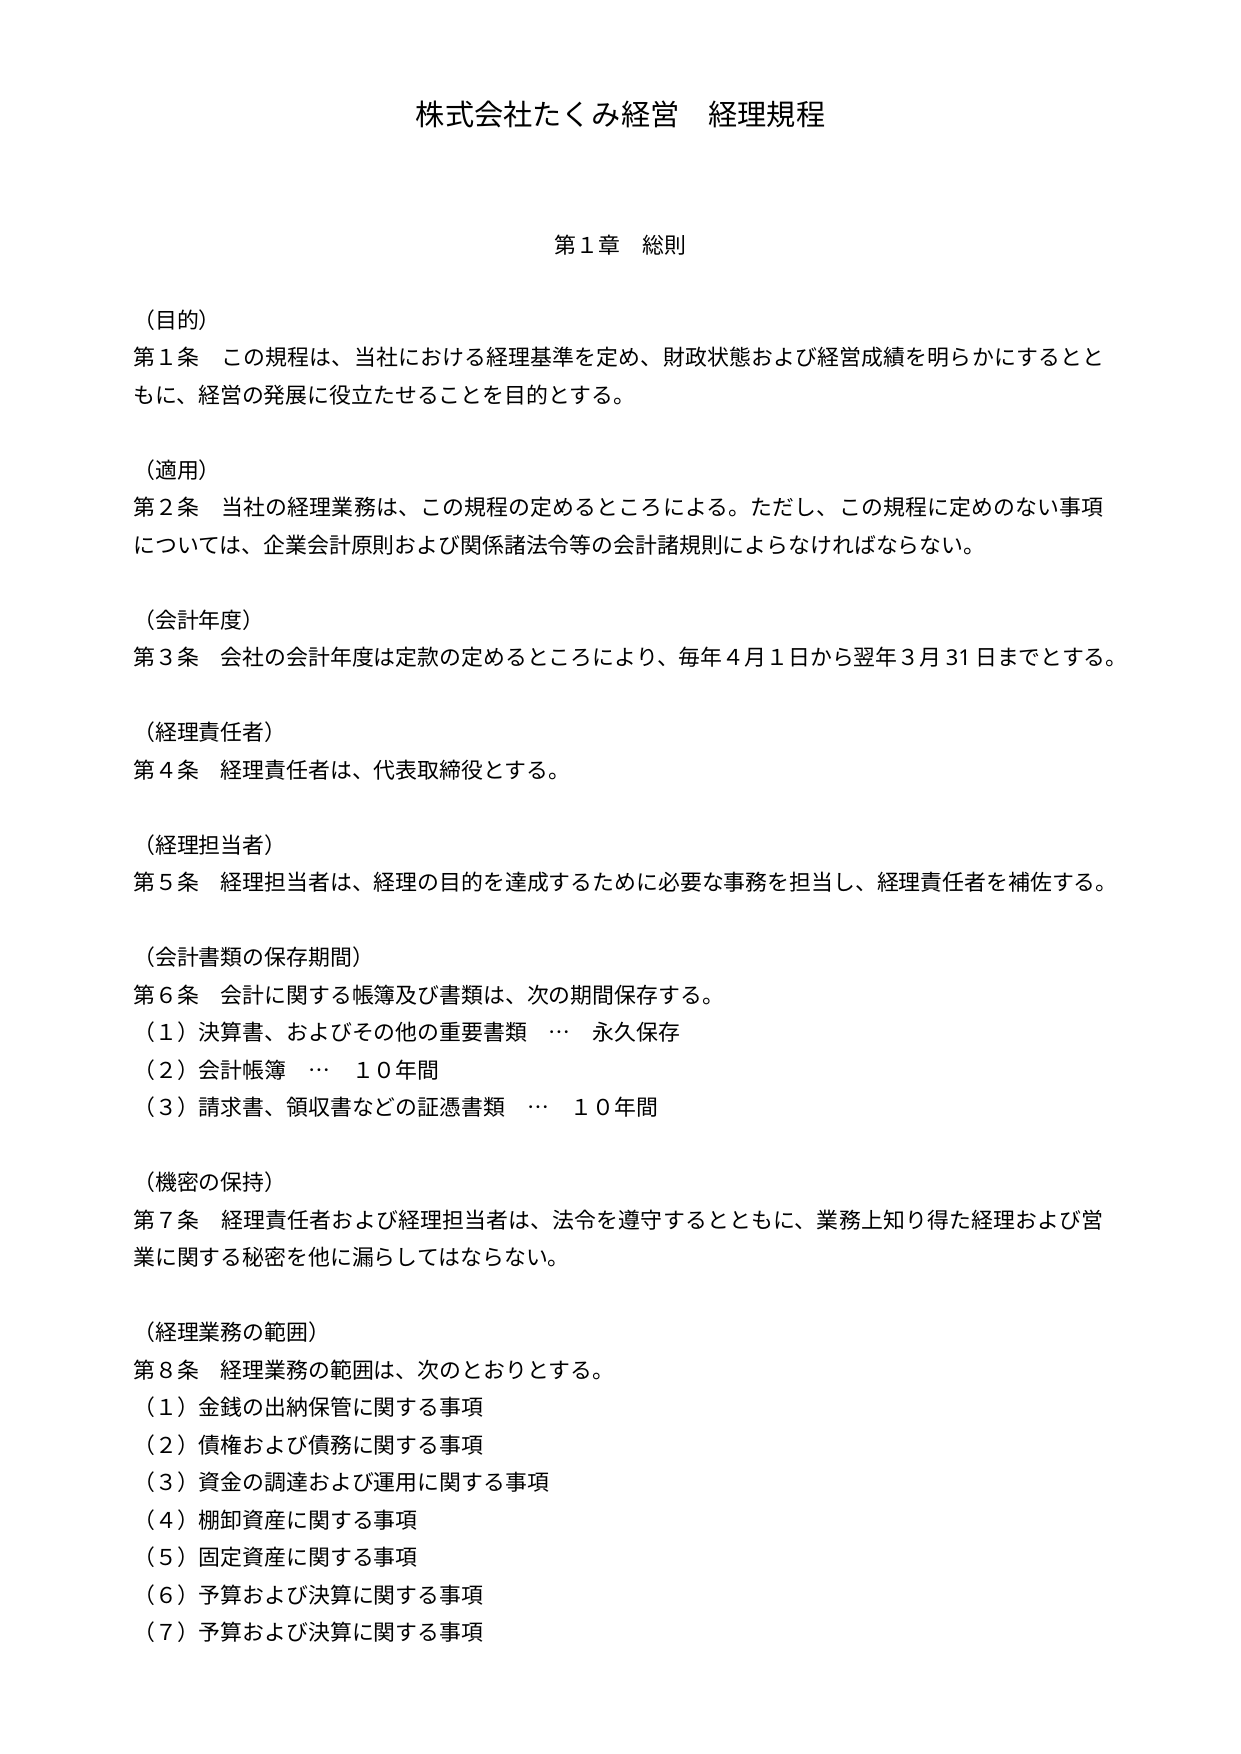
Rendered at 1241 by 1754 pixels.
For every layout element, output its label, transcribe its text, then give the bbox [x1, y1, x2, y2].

text 第４条 経理責任者は、代表取締役とする。 [133, 750, 1107, 787]
text 第５条 経理担当者は、経理の目的を達成するために必要な事務を担当し、経理責任者を補佐する。 [133, 862, 1107, 900]
text （３）資金の調達および運用に関する事項 [133, 1462, 1107, 1500]
text 第２条 当社の経理業務は、この規程の定めるところによる。ただし、この規程に定めのない事項については、企業会計原則および関係諸法令等の会計諸規則によらなければならない。 [133, 487, 1107, 562]
text （２）会計帳簿 … １０年間 [133, 1050, 1107, 1087]
text （機密の保持） [133, 1162, 1107, 1200]
text （１）決算書、およびその他の重要書類 … 永久保存 [133, 1012, 1107, 1050]
text （経理責任者） [133, 712, 1107, 750]
text （適用） [133, 450, 1107, 487]
text 第１条 この規程は、当社における経理基準を定め、財政状態および経営成績を明らかにするとともに、経営の発展に役立たせることを目的とする。 [133, 337, 1107, 412]
text （１）金銭の出納保管に関する事項 [133, 1387, 1107, 1425]
text （６）予算および決算に関する事項 [133, 1575, 1107, 1612]
text （会計書類の保存期間） [133, 937, 1107, 975]
text 第７条 経理責任者および経理担当者は、法令を遵守するとともに、業務上知り得た経理および営業に関する秘密を他に漏らしてはならない。 [133, 1200, 1107, 1275]
text 株式会社たくみ経営 経理規程 [133, 75, 1107, 150]
text （経理担当者） [133, 825, 1107, 862]
text （会計年度） [133, 600, 1107, 637]
text （目的） [133, 300, 1107, 337]
text 第３条 会社の会計年度は定款の定めるところにより、毎年４月１日から翌年３月31日までとする。 [133, 637, 1107, 675]
text （３）請求書、領収書などの証憑書類 … １０年間 [133, 1087, 1107, 1125]
text （４）棚卸資産に関する事項 [133, 1500, 1107, 1537]
text 第１章 総則 [133, 225, 1107, 262]
text 第８条 経理業務の範囲は、次のとおりとする。 [133, 1350, 1107, 1387]
text 第６条 会計に関する帳簿及び書類は、次の期間保存する。 [133, 975, 1107, 1012]
text （経理業務の範囲） [133, 1312, 1107, 1350]
text （７）予算および決算に関する事項 [133, 1612, 1107, 1650]
text （２）債権および債務に関する事項 [133, 1425, 1107, 1462]
text （５）固定資産に関する事項 [133, 1537, 1107, 1575]
